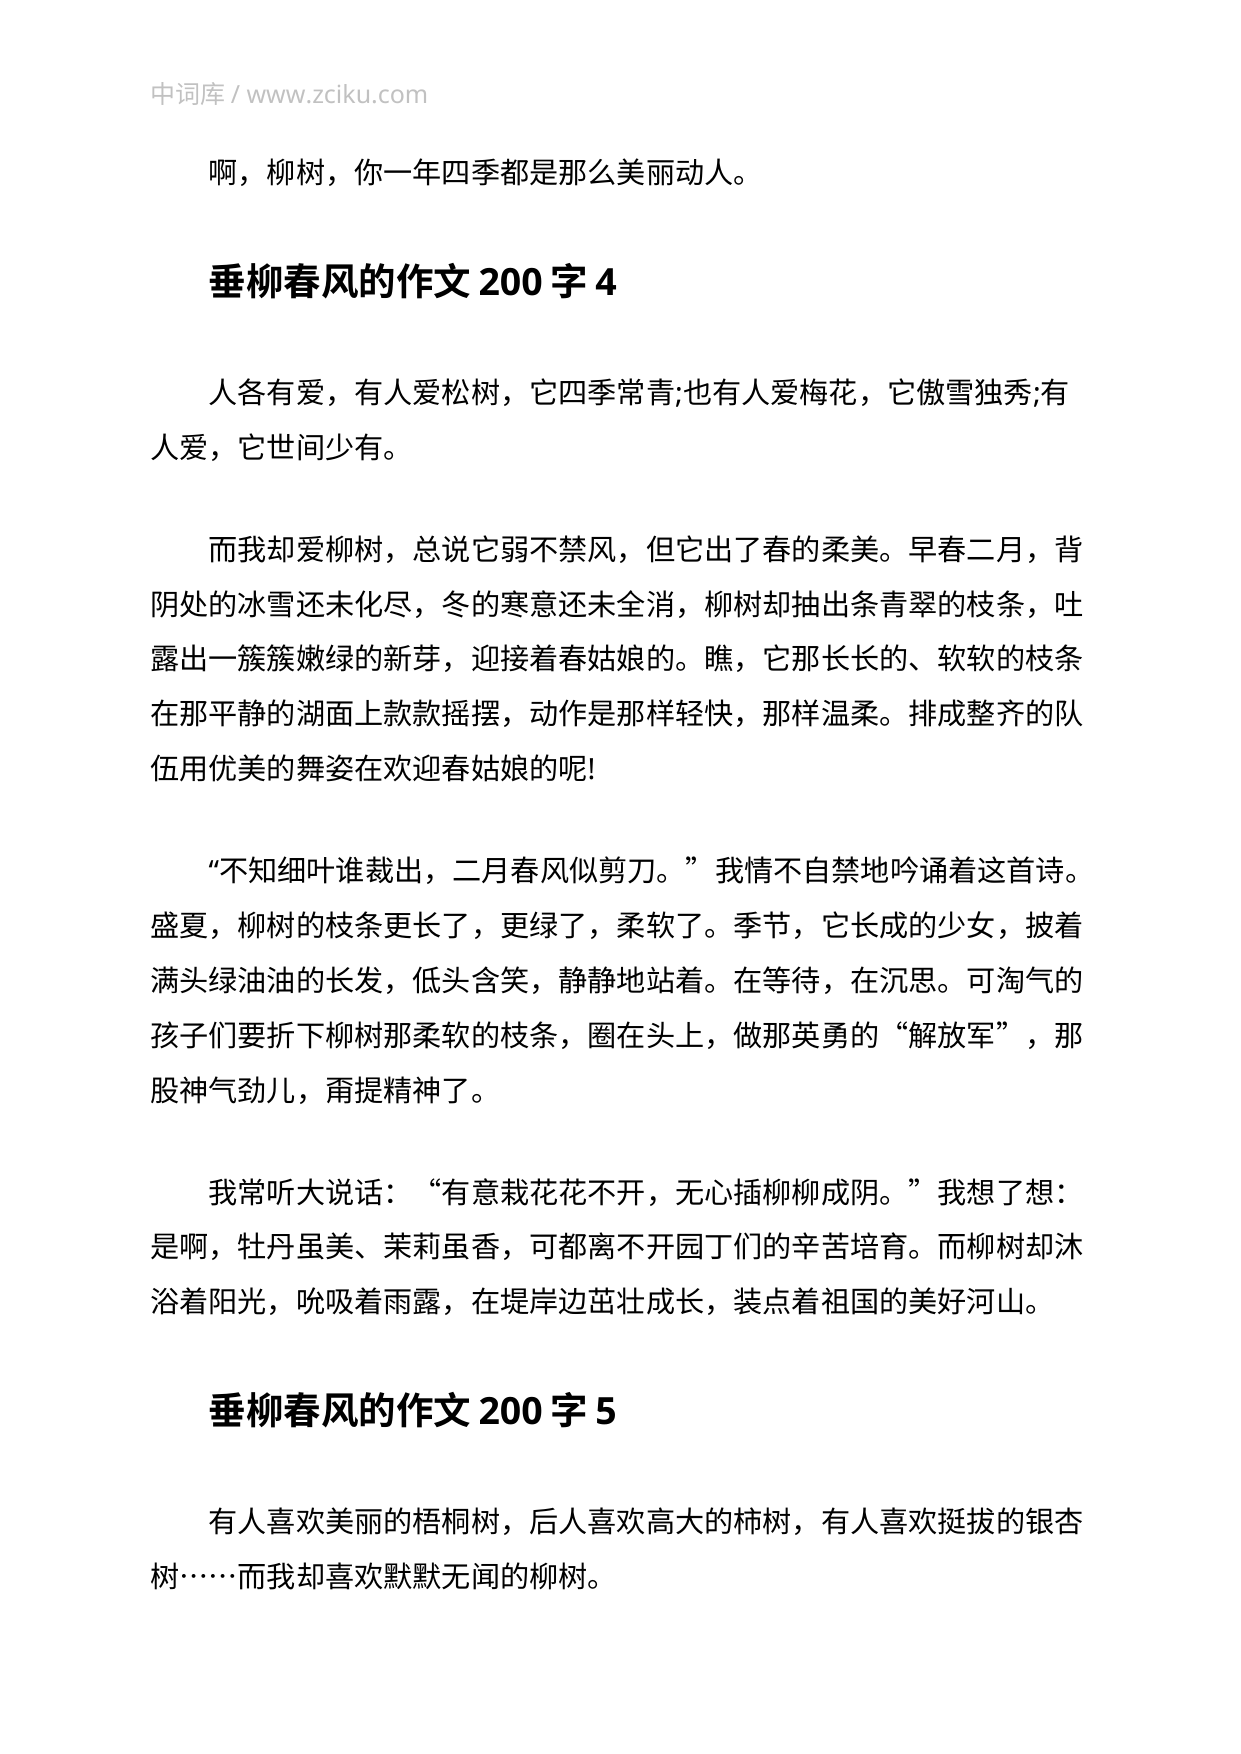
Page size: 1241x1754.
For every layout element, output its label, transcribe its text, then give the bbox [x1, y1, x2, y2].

text 人各有爱，有人爱松树，它四季常青;也有人爱梅花，它傲雪独秀;有人爱，它世间少有。 [150, 369, 1090, 467]
text 有人喜欢美丽的梧桐树，后人喜欢高大的柿树，有人喜欢挺拔的银杏树……而我却喜欢默默无闻的柳树。 [150, 1498, 1090, 1596]
text 而我却爱柳树，总说它弱不禁风，但它出了春的柔美。早春二月，背阴处的冰雪还未化尽，冬的寒意还未全消，柳树却抽出条青翠的枝条，吐露出一簇簇嫩绿的新芽，迎接着春姑娘的。瞧，它那长长的、软软的枝条在那平静的湖面上款款摇摆，动作是那样轻快，那样温柔。排成整齐的队伍用优美的舞姿在欢迎春姑娘的呢! [150, 526, 1090, 788]
text 垂柳春风的作文200字4 [150, 252, 1090, 306]
text 啊，柳树，你一年四季都是那么美丽动人。 [150, 150, 1090, 192]
text 我常听大说话：“有意栽花花不开，无心插柳柳成阴。”我想了想：是啊，牡丹虽美、茉莉虽香，可都离不开园丁们的辛苦培育。而柳树却沐浴着阳光，吮吸着雨露，在堤岸边茁壮成长，装点着祖国的美好河山。 [150, 1169, 1090, 1321]
text “不知细叶谁裁出，二月春风似剪刀。”我情不自禁地吟诵着这首诗。盛夏，柳树的枝条更长了，更绿了，柔软了。季节，它长成的少女，披着满头绿油油的长发，低头含笑，静静地站着。在等待，在沉思。可淘气的孩子们要折下柳树那柔软的枝条，圈在头上，做那英勇的“解放军”，那股神气劲儿，甭提精神了。 [150, 848, 1090, 1110]
text 垂柳春风的作文200字5 [150, 1381, 1090, 1435]
